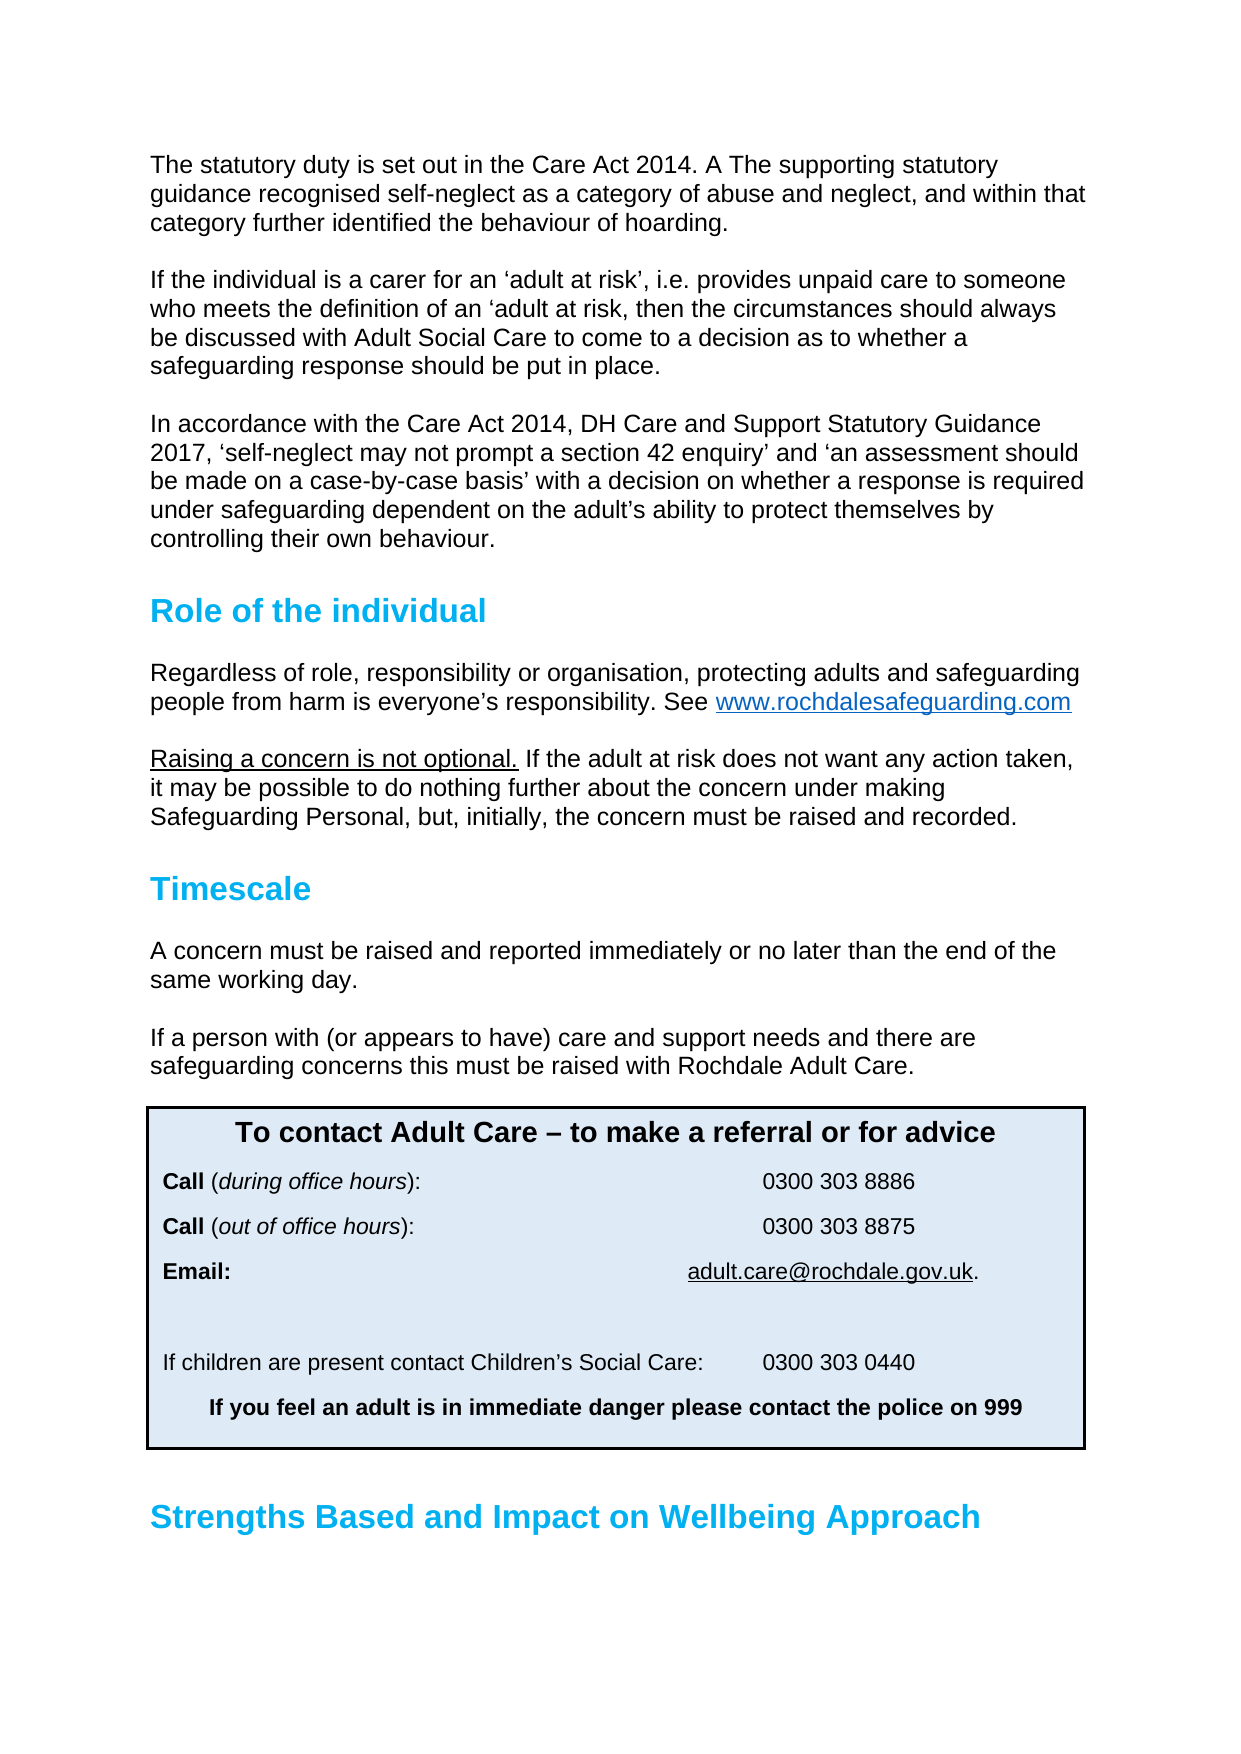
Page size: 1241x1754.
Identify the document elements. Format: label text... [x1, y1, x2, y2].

text In accordance with the Care Act 2014, DH Care and Support Statutory Guidance 2017, ‘self-neglect may not prompt a section 42 enquiry’ and ‘an assessment should be made on a case-by-case basis’ with a decision on whether a response is required under safeguarding dependent on the adult’s ability to protect themselves by controlling their own behaviour. [150, 409, 1090, 552]
text Timescale [150, 869, 1090, 907]
text If the individual is a carer for an ‘adult at risk’, i.e. provides unpaid care to someone who meets the definition of an ‘adult at risk, then the circumstances should always be discussed with Adult Social Care to come to a decision as to whether a safeguarding response should be put in place. [150, 265, 1090, 380]
text Regardless of role, responsibility or organisation, protecting adults and safeguarding people from harm is everyone’s responsibility. See www.rochdalesafeguarding.com [150, 658, 1090, 716]
text Strengths Based and Impact on Wellbeing Approach [150, 1497, 1090, 1536]
text If a person with (or appears to have) care and support needs and there are safeguarding concerns this must be raised with Rochdale Adult Care. [150, 1022, 1090, 1080]
text Raising a concern is not optional. If the adult at risk does not want any action taken, it may be possible to do nothing further about the concern under making Safeguarding Personal, but, initially, the concern must be raised and recorded. [150, 744, 1090, 831]
text Role of the individual [150, 591, 1090, 629]
text The statutory duty is set out in the Care Act 2014. A The supporting statutory guidance recognised self-neglect as a category of abuse and neglect, and within that category further identified the behaviour of hoarding. [150, 150, 1090, 236]
text A concern must be raised and reported immediately or no later than the end of the same working day. [150, 936, 1090, 994]
